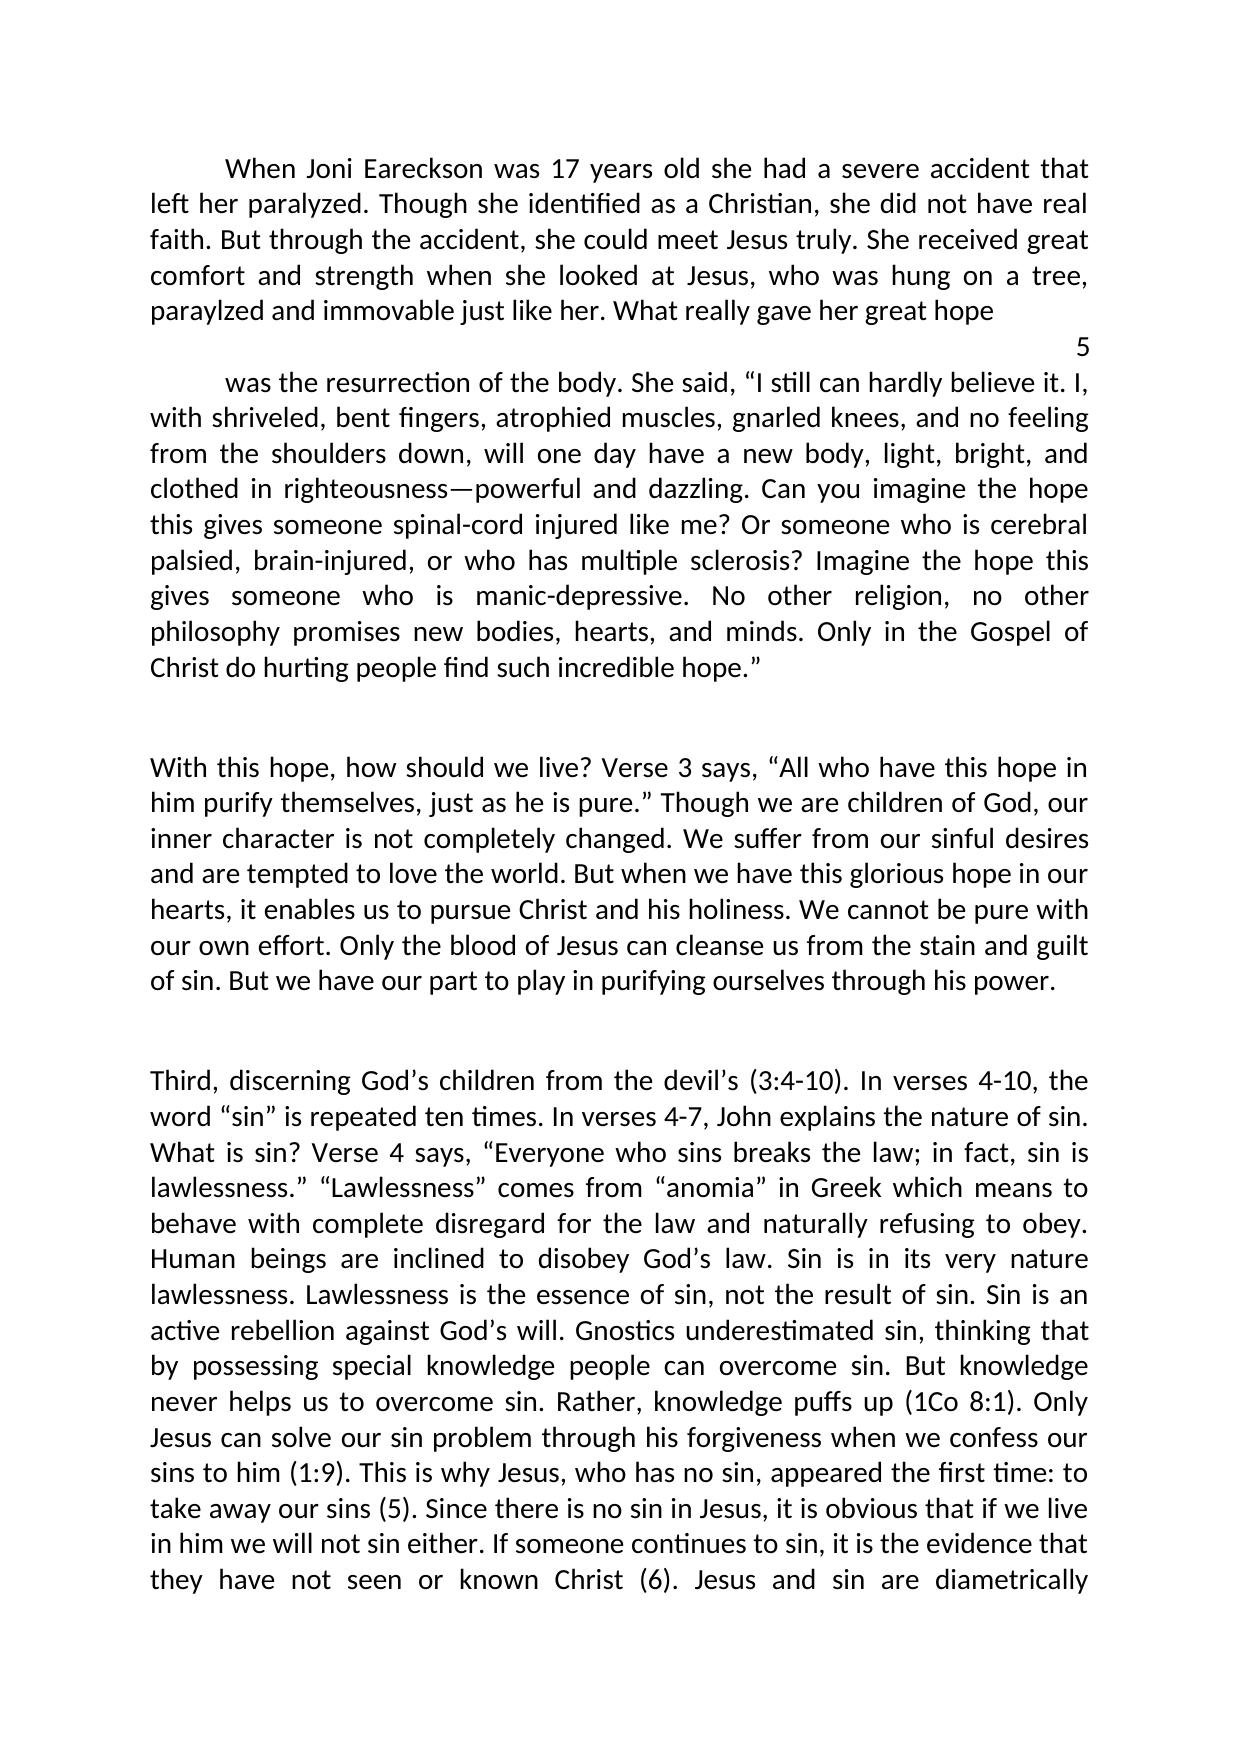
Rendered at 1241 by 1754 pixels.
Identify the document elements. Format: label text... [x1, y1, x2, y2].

text 5 [150, 328, 1090, 364]
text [150, 1062, 1090, 1597]
text When Joni Eareckson was 17 years old she had a severe accident that left her paralyzed. Though she identified as a Christian, she did not have real faith. But through the accident, she could meet Jesus truly. She received great comfort and strength when she looked at Jesus, who was hung on a tree, paraylzed and immovable just like her. What really gave her great hope [150, 150, 1090, 328]
text With this hope, how should we live? Verse 3 says, “All who have this hope in him purify themselves, just as he is pure.” Though we are children of God, our inner character is not completely changed. We suffer from our sinful desires and are tempted to love the world. But when we have this glorious hope in our hearts, it enables us to pursue Christ and his holiness. We cannot be pure with our own effort. Only the blood of Jesus can cleanse us from the stain and guilt of sin. But we have our part to play in purifying ourselves through his power. [150, 749, 1090, 998]
text was the resurrection of the body. She said, “I still can hardly believe it. I, with shriveled, bent fingers, atrophied muscles, gnarled knees, and no feeling from the shoulders down, will one day have a new body, light, bright, and clothed in righteousness—powerful and dazzling. Can you imagine the hope this gives someone spinal-cord injured like me? Or someone who is cerebral palsied, brain-injured, or who has multiple sclerosis? Imagine the hope this gives someone who is manic-depressive. No other religion, no other philosophy promises new bodies, hearts, and minds. Only in the Gospel of Christ do hurting people find such incredible hope.” [150, 364, 1090, 684]
